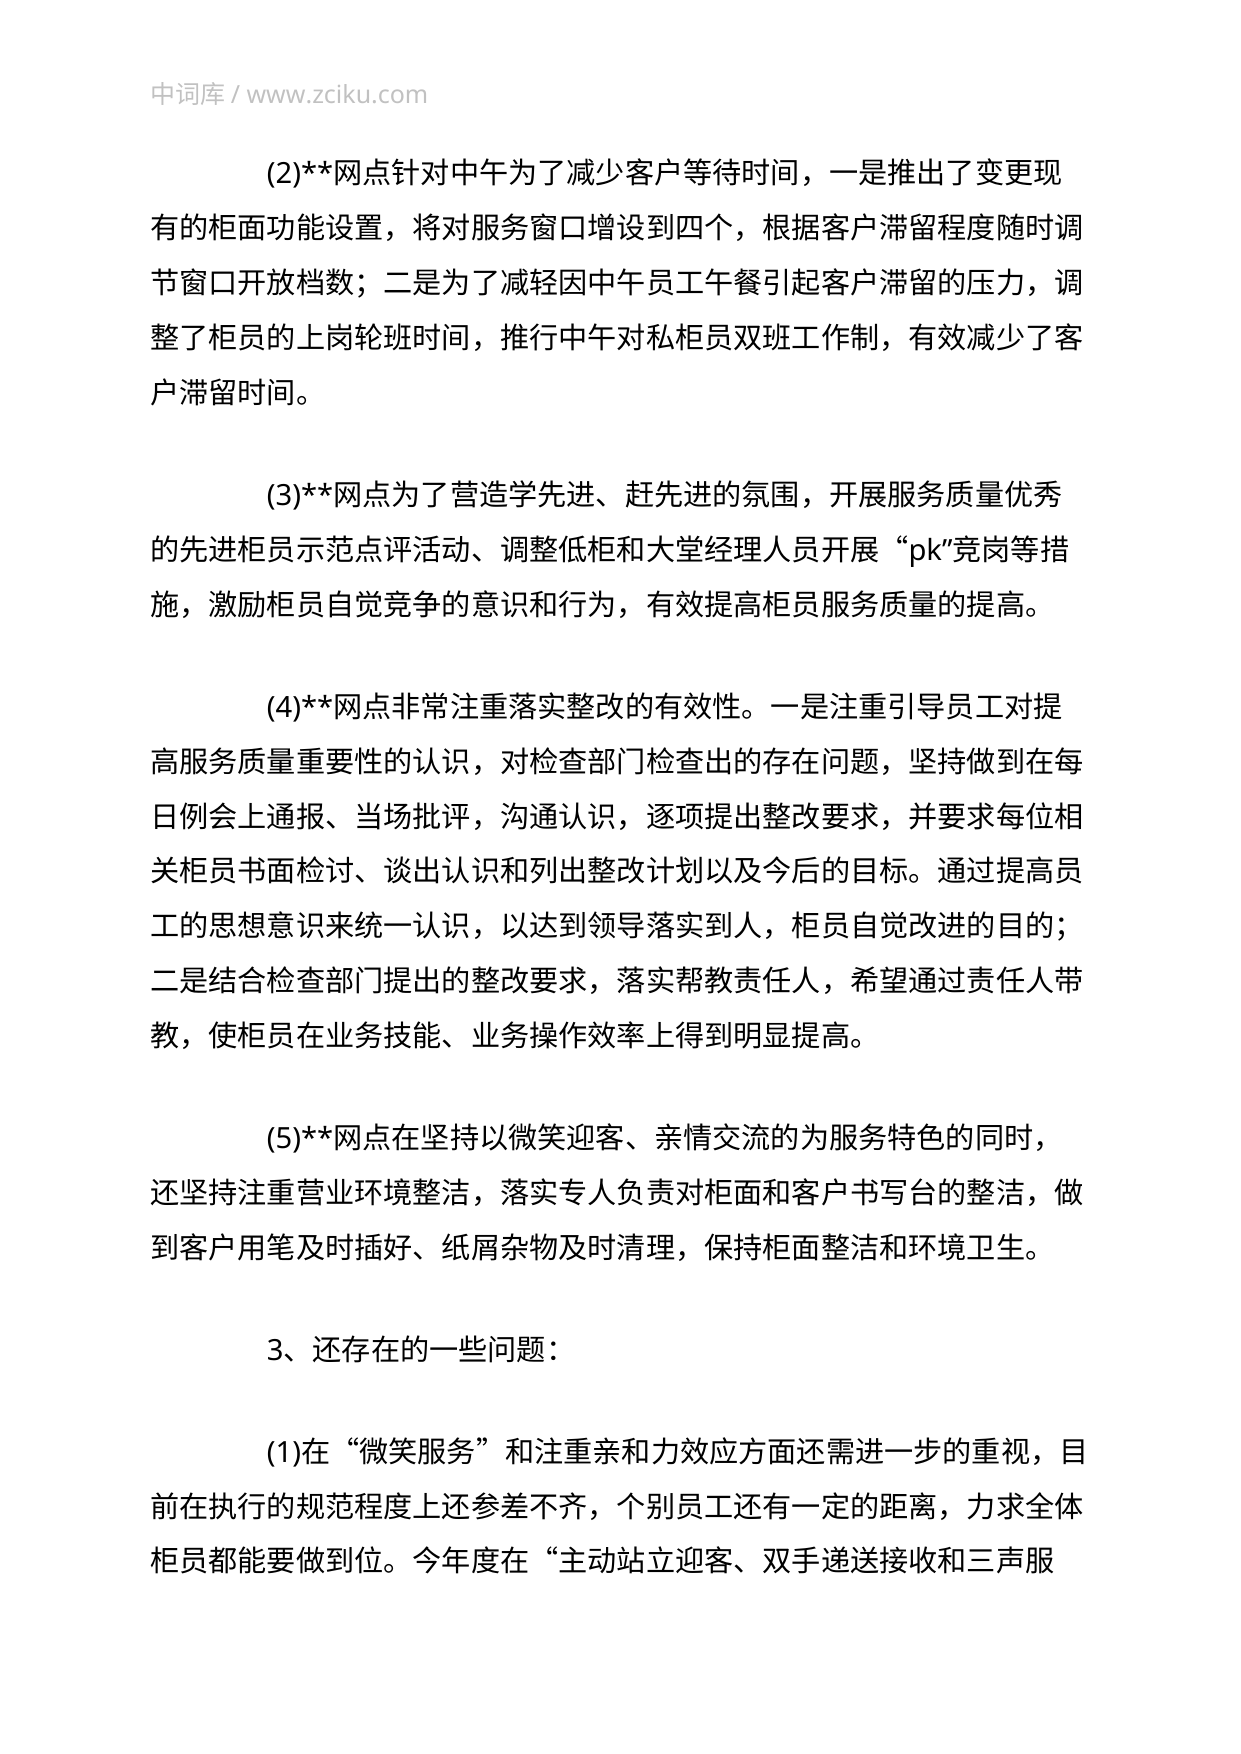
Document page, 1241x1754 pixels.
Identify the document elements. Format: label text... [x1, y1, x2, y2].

text (4)**网点非常注重落实整改的有效性。一是注重引导员工对提高服务质量重要性的认识，对检查部门检查出的存在问题，坚持做到在每日例会上通报、当场批评，沟通认识，逐项提出整改要求，并要求每位相关柜员书面检讨、谈出认识和列出整改计划以及今后的目标。通过提高员工的思想意识来统一认识，以达到领导落实到人，柜员自觉改进的目的；二是结合检查部门提出的整改要求，落实帮教责任人，希望通过责任人带教，使柜员在业务技能、业务操作效率上得到明显提高。 [150, 683, 1090, 1055]
text (3)**网点为了营造学先进、赶先进的氛围，开展服务质量优秀的先进柜员示范点评活动、调整低柜和大堂经理人员开展“pk”竞岗等措施，激励柜员自觉竞争的意识和行为，有效提高柜员服务质量的提高。 [150, 471, 1090, 624]
text (2)**网点针对中午为了减少客户等待时间，一是推出了变更现有的柜面功能设置，将对服务窗口增设到四个，根据客户滞留程度随时调节窗口开放档数；二是为了减轻因中午员工午餐引起客户滞留的压力，调整了柜员的上岗轮班时间，推行中午对私柜员双班工作制，有效减少了客户滞留时间。 [150, 150, 1090, 412]
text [150, 1428, 1090, 1580]
text (5)**网点在坚持以微笑迎客、亲情交流的为服务特色的同时，还坚持注重营业环境整洁，落实专人负责对柜面和客户书写台的整洁，做到客户用笔及时插好、纸屑杂物及时清理，保持柜面整洁和环境卫生。 [150, 1114, 1090, 1267]
text 3、还存在的一些问题： [150, 1326, 1090, 1368]
